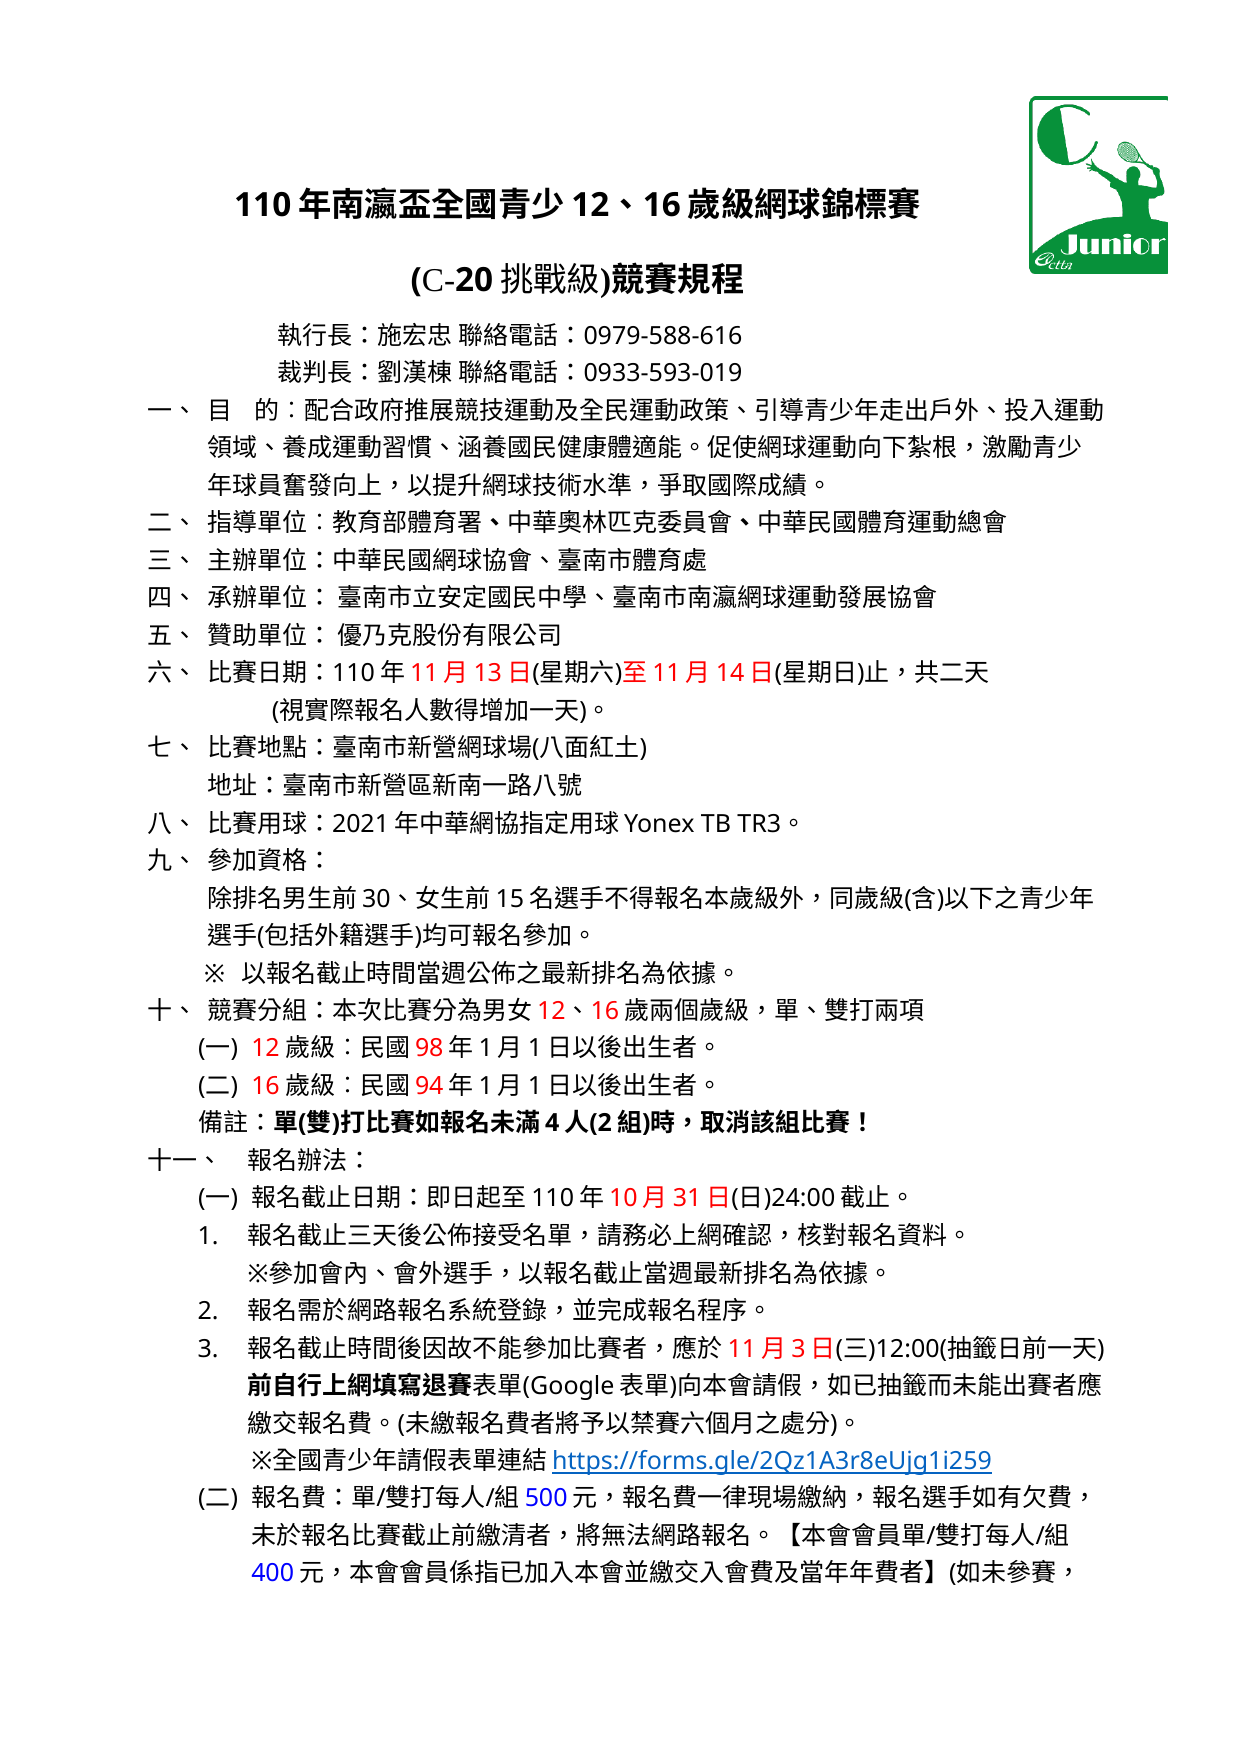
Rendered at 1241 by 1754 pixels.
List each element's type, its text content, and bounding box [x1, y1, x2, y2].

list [198, 1477, 1104, 1589]
list 12歲級︰民國98年1月1日以後出生者。 [198, 1027, 1104, 1064]
list 報名截止日期：即日起至110年10月31日(日)24:00截止。 [198, 1177, 1104, 1214]
text 備註：單(雙)打比賽如報名未滿4人(2組)時，取消該組比賽！ [198, 1102, 1104, 1139]
list 主辦單位：中華民國網球協會、臺南市體育處 [148, 539, 1104, 577]
list 比賽日期：110年11月13日(星期六)至11月14日(星期日)止，共二天 (視實際報名人數得增加一天)。 [148, 652, 1104, 727]
text 執行長：施宏忠 聯絡電話：0979-588-616 裁判長：劉漢棟 聯絡電話：0933-593-019 [148, 314, 1104, 389]
list 比賽用球：2021年中華網協指定用球Yonex TB TR3。 [148, 802, 1104, 839]
list 報名截止時間後因故不能參加比賽者，應於11月3日(三)12:00(抽籤日前一天)前自行上網填寫退賽表單(Google表單)向本會請假，如已抽籤而未能出賽者應繳交報名費。(未繳報名費者將予以禁賽六個月之處分)。 [197, 1327, 1104, 1439]
list 報名需於網路報名系統登錄，並完成報名程序。 [197, 1289, 1104, 1327]
list 報名截止三天後公佈接受名單，請務必上網確認，核對報名資料。 [197, 1214, 1104, 1252]
list 競賽分組：本次比賽分為男女12、16歲兩個歲級，單、雙打兩項 [148, 989, 1104, 1027]
list 參加資格： 除排名男生前30、女生前15名選手不得報名本歲級外，同歲級(含)以下之青少年選手(包括外籍選手)均可報名參加。 [148, 839, 1104, 952]
list 以報名截止時間當週公佈之最新排名為依據。 [204, 952, 1104, 989]
picture [1024, 96, 1168, 272]
list 報名辦法： [148, 1139, 1104, 1177]
list 承辦單位： 臺南市立安定國民中學、臺南市南瀛網球運動發展協會 [148, 577, 1104, 614]
text ※全國青少年請假表單連結https://forms.gle/2Qz1A3r8eUjg1i259 [251, 1439, 1104, 1477]
text ※參加會內、會外選手，以報名截止當週最新排名為依據。 [247, 1252, 1104, 1289]
list 目 的︰配合政府推展競技運動及全民運動政策、引導青少年走出戶外、投入運動領域、養成運動習慣、涵養國民健康體適能。促使網球運動向下紮根，激勵青少年球員奮發向上，以提升網球技術水準，爭取國際成績。 [148, 389, 1104, 502]
text 110年南瀛盃全國青少12、16歲級網球錦標賽 (C-20挑戰級)競賽規程 [148, 164, 1104, 314]
list 贊助單位： 優乃克股份有限公司 [148, 614, 1104, 652]
list 比賽地點：臺南市新營網球場(八面紅土) 地址：臺南市新營區新南一路八號 [148, 727, 1104, 802]
list 16歲級︰民國94年1月1日以後出生者。 [198, 1064, 1104, 1102]
list 指導單位︰教育部體育署、中華奧林匹克委員會、中華民國體育運動總會 [148, 502, 1104, 539]
